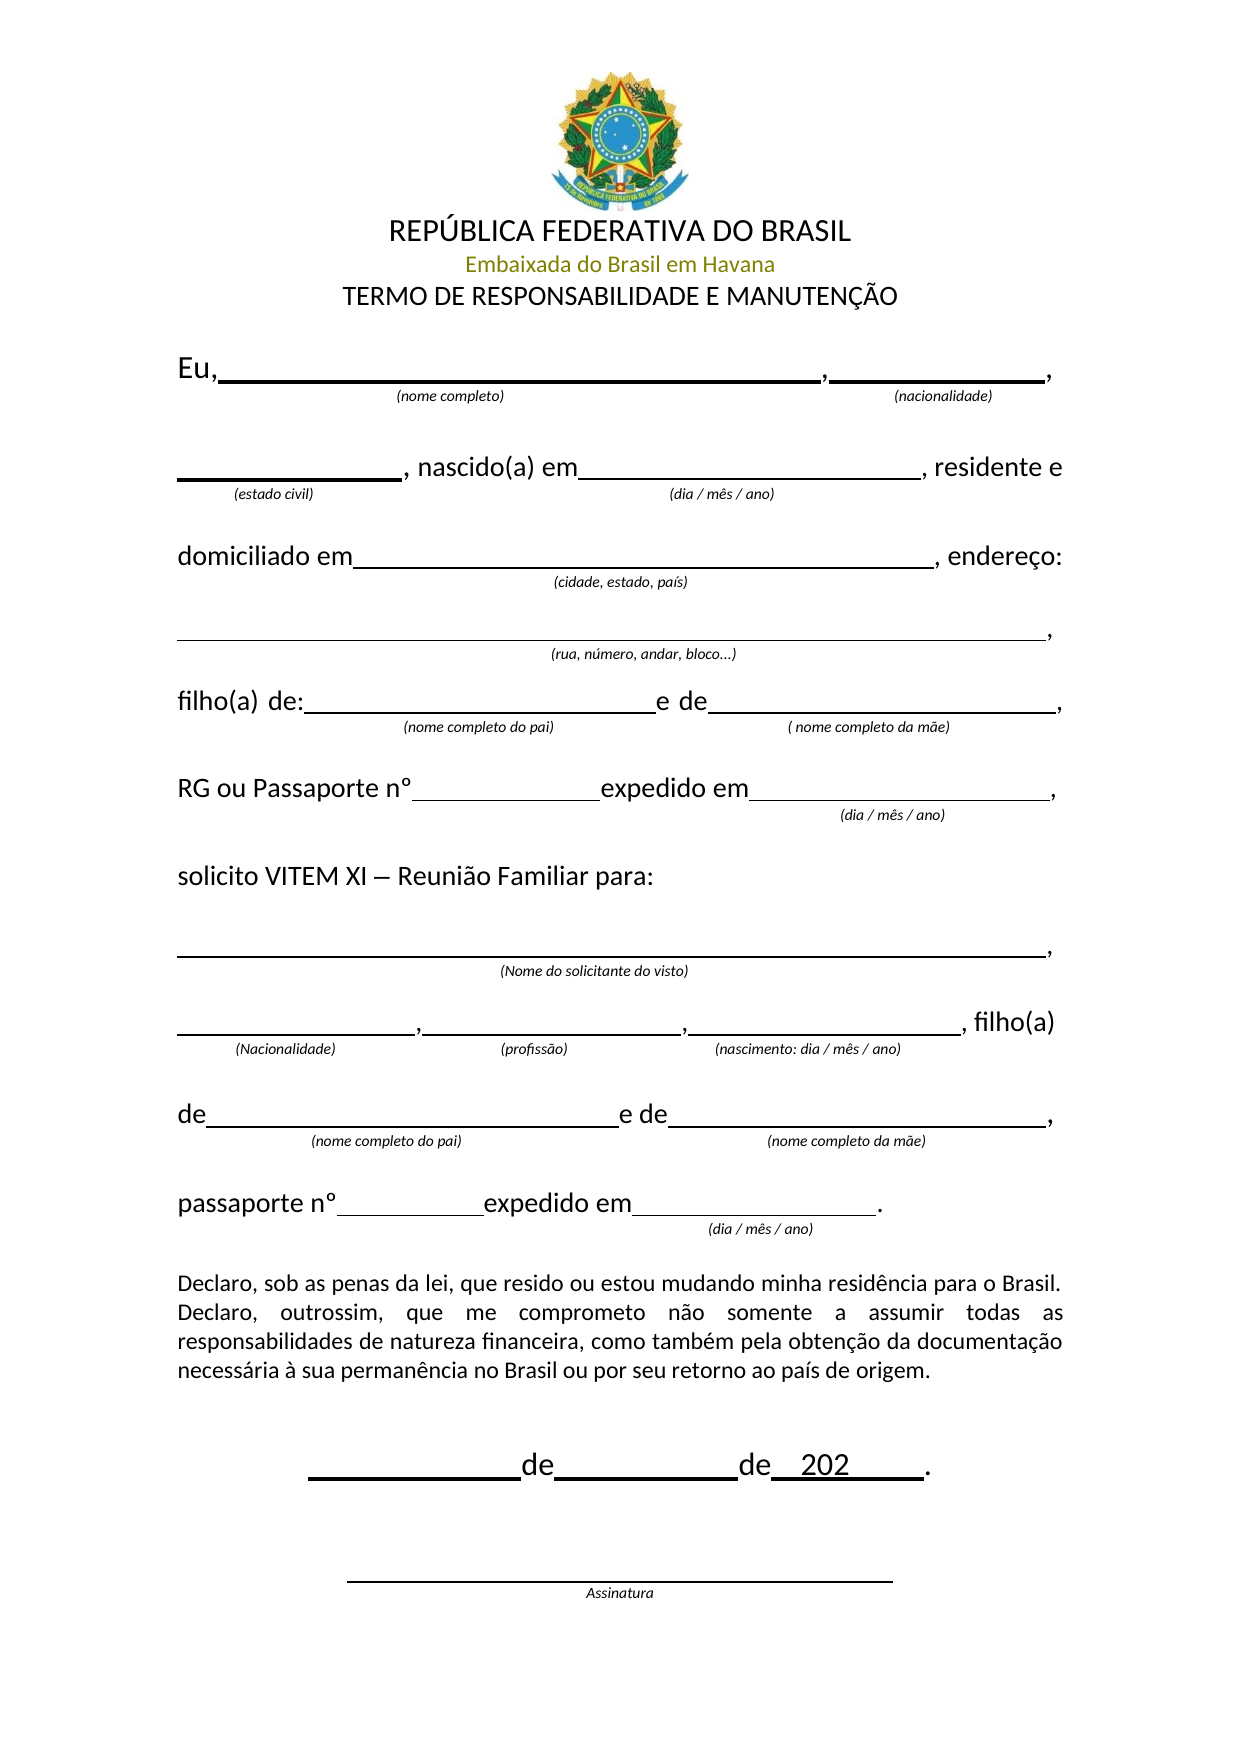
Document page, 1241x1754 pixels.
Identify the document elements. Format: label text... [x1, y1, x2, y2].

text Embaixada do Brasil em Havana [167, 249, 1074, 278]
text Assinatura [167, 1577, 1074, 1602]
subtitle , nascido(a) em , residente e [177, 444, 1076, 484]
text (Nome do solicitante do visto) [167, 961, 1023, 980]
text (cidade, estado, país) [553, 572, 1076, 591]
text (estado civil) (dia / mês / ano) [233, 484, 1076, 503]
text , [177, 927, 1076, 961]
subtitle de de 202 . [167, 1443, 1073, 1483]
subtitle solicito VITEM XI – Reunião Familiar para: [177, 858, 1076, 892]
subtitle filho(a) de: e de , [177, 683, 1076, 717]
text Eu, , , [167, 347, 1063, 386]
subtitle REPÚBLICA FEDERATIVA DO BRASIL [167, 210, 1073, 249]
text (rua, número, andar, bloco...) [551, 644, 1076, 663]
subtitle domiciliado em , endereço: [177, 538, 1076, 572]
subtitle , , , filho(a) [177, 1004, 1076, 1039]
subtitle passaporte nº expedido em . [177, 1185, 1076, 1219]
text Declaro, sob as penas da lei, que resido ou estou mudando minha residência para o Brasil. Declaro, outrossim, que me comprometo não somente a assumir todas as responsabilidades de natureza financeira, como também pela obtenção da documentação necessária à sua permanência no Brasil ou por seu retorno ao país de origem. [177, 1268, 1064, 1385]
text (Nacionalidade) (profissão) (nascimento: dia / mês / ano) [235, 1039, 1076, 1058]
picture [551, 72, 689, 211]
text (nome completo do pai) ( nome completo da mãe) [403, 717, 1076, 736]
subtitle TERMO DE RESPONSABILIDADE E MANUTENÇÃO [167, 278, 1074, 312]
text (nome completo) (nacionalidade) [396, 386, 1076, 405]
text (dia / mês / ano) [167, 805, 947, 824]
subtitle , [177, 610, 1076, 644]
text (dia / mês / ano) [708, 1219, 1076, 1238]
subtitle RG ou Passaporte nº expedido em , [177, 770, 1076, 804]
text (nome completo do pai) (nome completo da mãe) [167, 1132, 1072, 1151]
subtitle de e de , [177, 1092, 1076, 1132]
